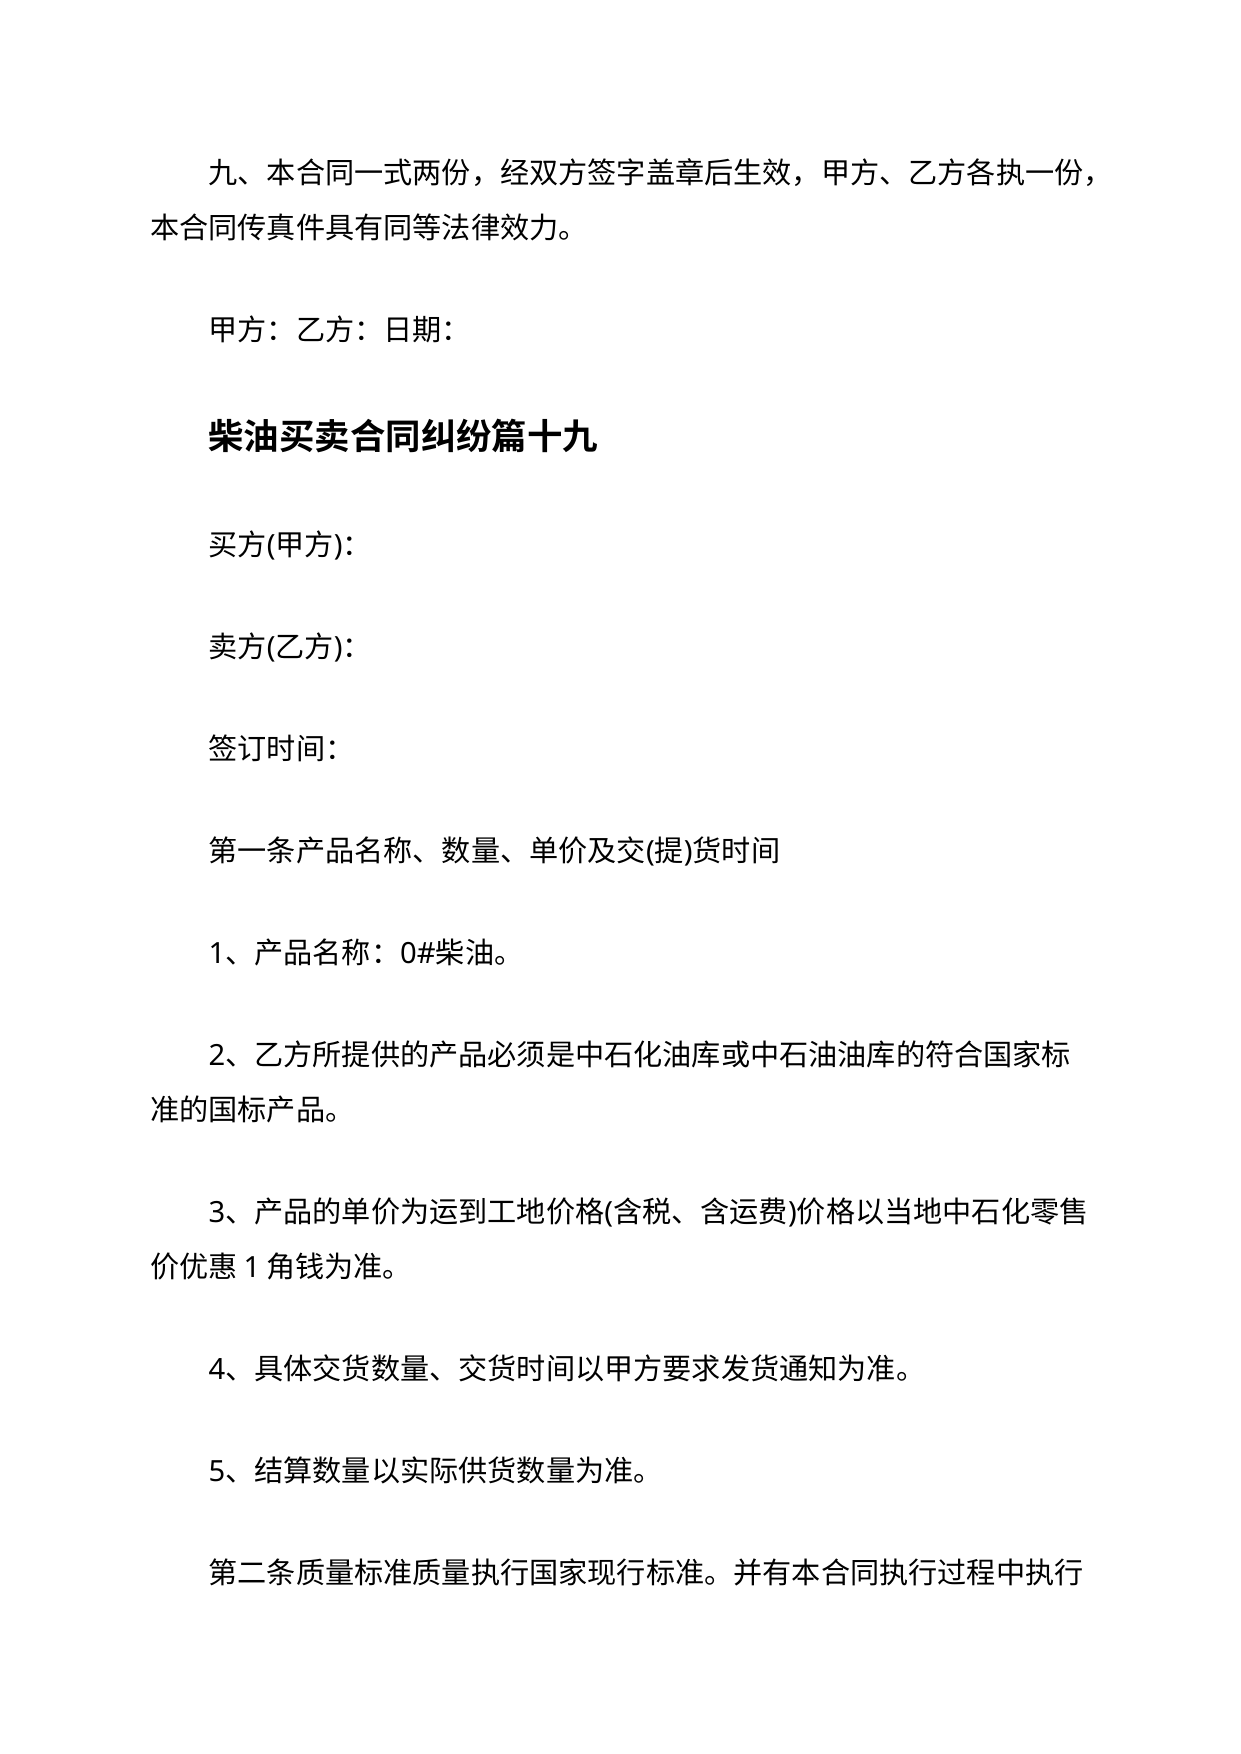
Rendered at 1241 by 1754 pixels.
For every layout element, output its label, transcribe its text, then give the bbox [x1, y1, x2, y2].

text 1、产品名称：0#柴油。 [150, 929, 1090, 972]
text 签订时间： [150, 726, 1090, 768]
text 3、产品的单价为运到工地价格(含税、含运费)价格以当地中石化零售价优惠1角钱为准。 [150, 1188, 1090, 1286]
text 九、本合同一式两份，经双方签字盖章后生效，甲方、乙方各执一份，本合同传真件具有同等法律效力。 [150, 150, 1090, 247]
text 买方(甲方)： [150, 522, 1090, 564]
text 2、乙方所提供的产品必须是中石化油库或中石油油库的符合国家标准的国标产品。 [150, 1032, 1090, 1129]
text 第一条产品名称、数量、单价及交(提)货时间 [150, 828, 1090, 870]
text 甲方：乙方：日期： [150, 307, 1090, 349]
text 5、结算数量以实际供货数量为准。 [150, 1447, 1090, 1490]
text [150, 1549, 1090, 1592]
text 柴油买卖合同纠纷篇十九 [150, 408, 1090, 460]
text 卖方(乙方)： [150, 624, 1090, 666]
text 4、具体交货数量、交货时间以甲方要求发货通知为准。 [150, 1345, 1090, 1388]
